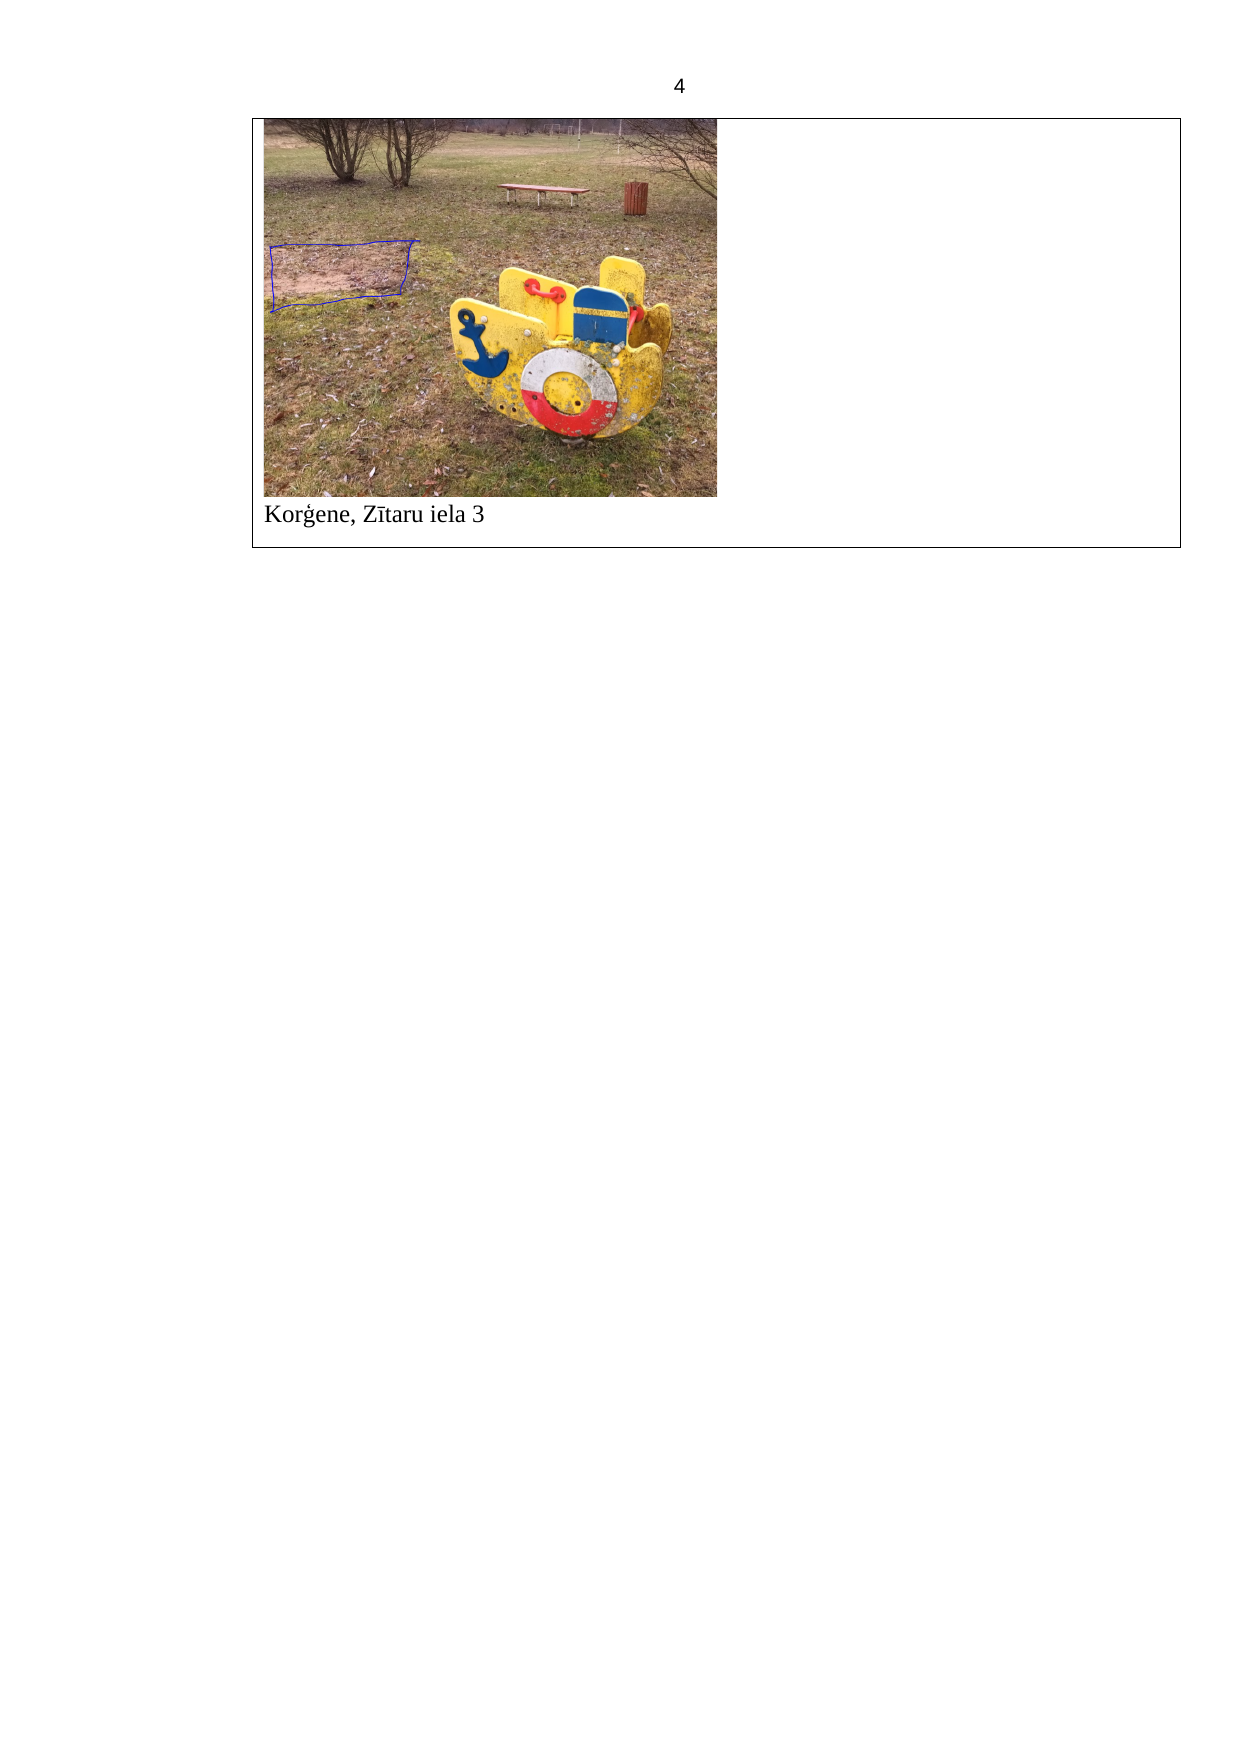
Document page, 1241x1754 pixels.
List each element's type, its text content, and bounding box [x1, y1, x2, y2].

picture [263, 119, 718, 497]
table_cell Korģene, Zītaru iela 3 [253, 119, 1180, 547]
